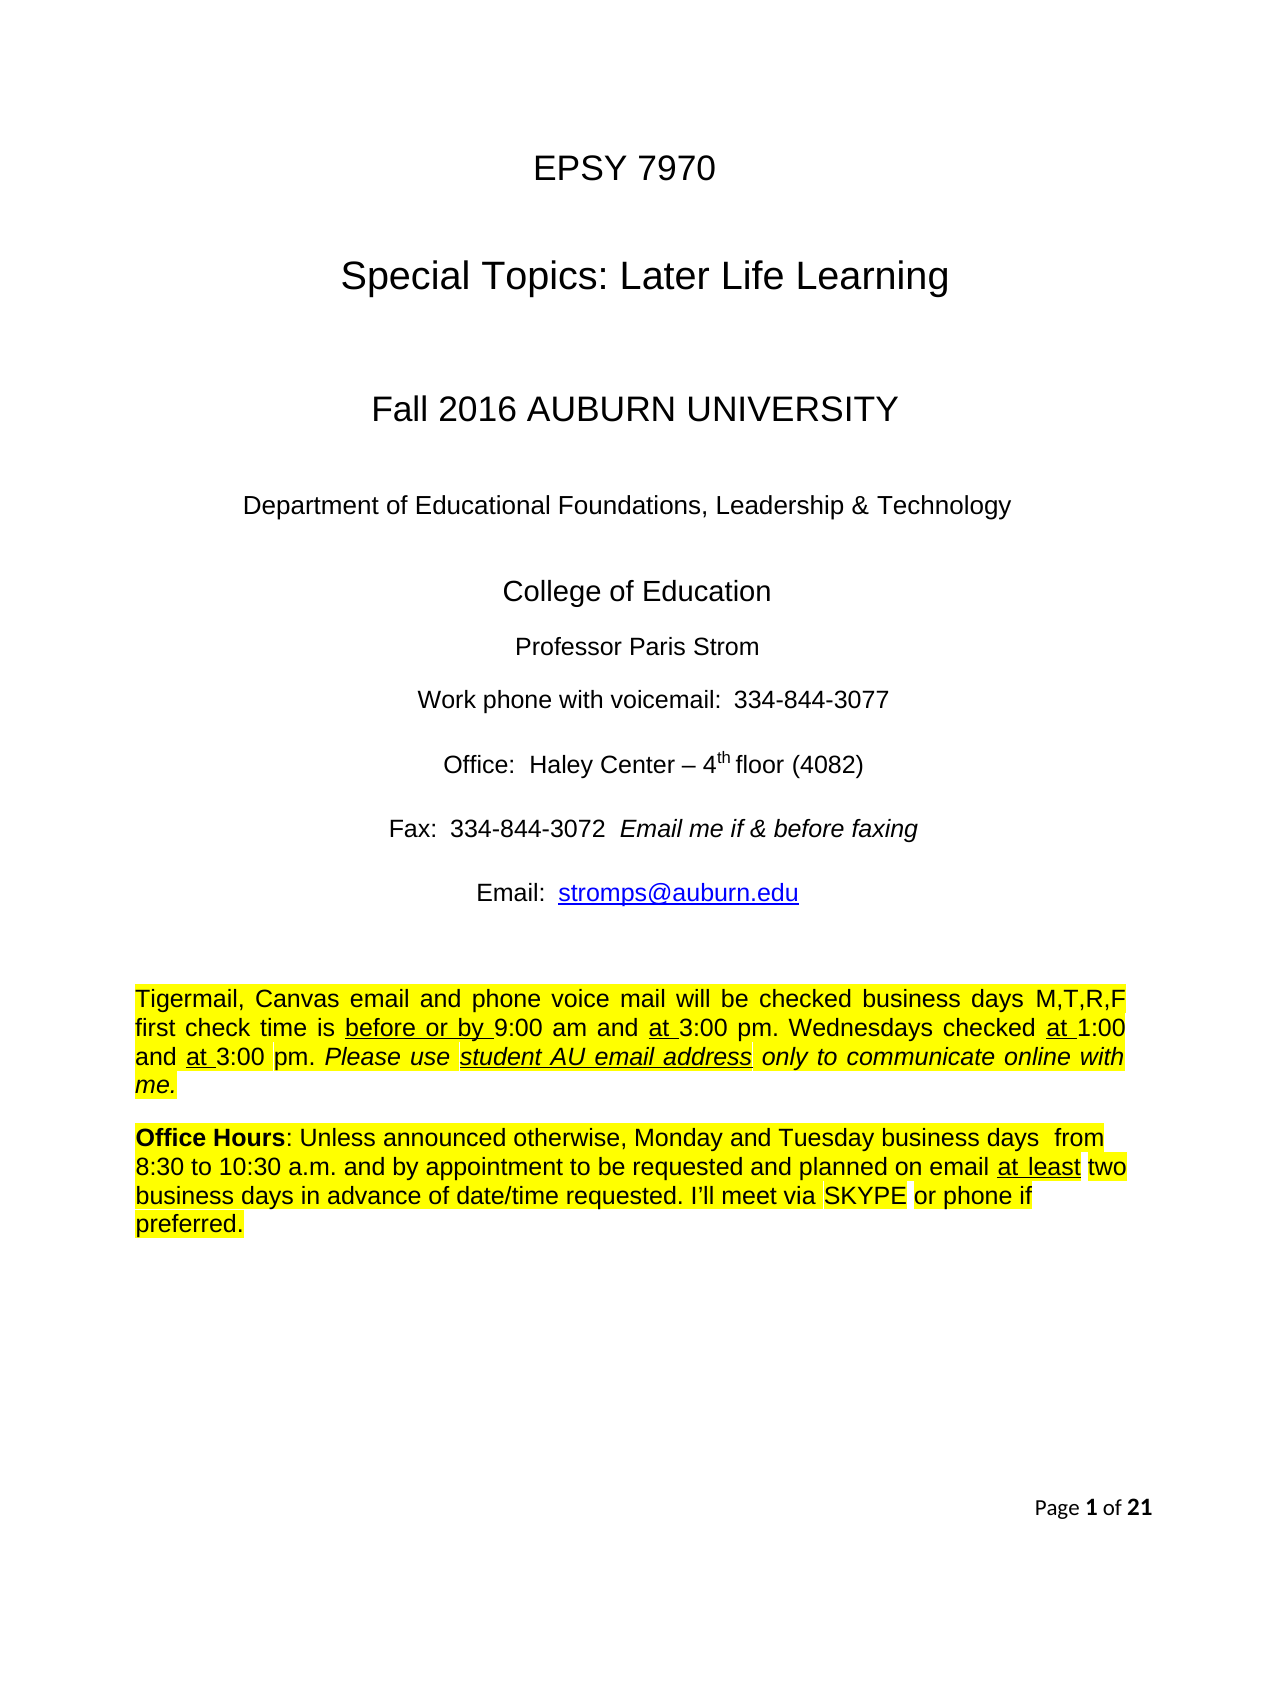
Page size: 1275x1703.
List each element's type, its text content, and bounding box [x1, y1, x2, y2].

text Work phone with voicemail: 334-844-3077 Office: Haley Center – 4th floor (4082) [385, 685, 922, 778]
text Professor Paris Strom [192, 632, 1082, 661]
text Department of Educational Foundations, Leadership & Technology [192, 490, 1062, 520]
text Tigermail, Canvas email and phone voice mail will be checked business days M,T,R,F first check time is before or by 9:00 am and at 3:00 pm. Wednesdays checked at 1:00 and at 3:00 pm. Please use student AU email address only to communicate online with me. [177, 1013, 1126, 1099]
text Fall 2016 AUBURN UNIVERSITY [123, 388, 1147, 429]
text Special Topics: Later Life Learning [192, 252, 1098, 298]
text Office Hours: Unless announced otherwise, Monday and Tuesday business days from 8:30 to 10:30 a.m. and by appointment to be requested and planned on email at least two business days in advance of date/time requested. I’ll meet via SKYPE or phone if preferred. [135, 1123, 1146, 1238]
text Fax: 334-844-3072 Email me if & before faxing [385, 814, 922, 843]
text Email: stromps@auburn.edu [192, 878, 1083, 907]
text EPSY 7970 [187, 147, 1062, 188]
text College of Education [192, 574, 1082, 608]
